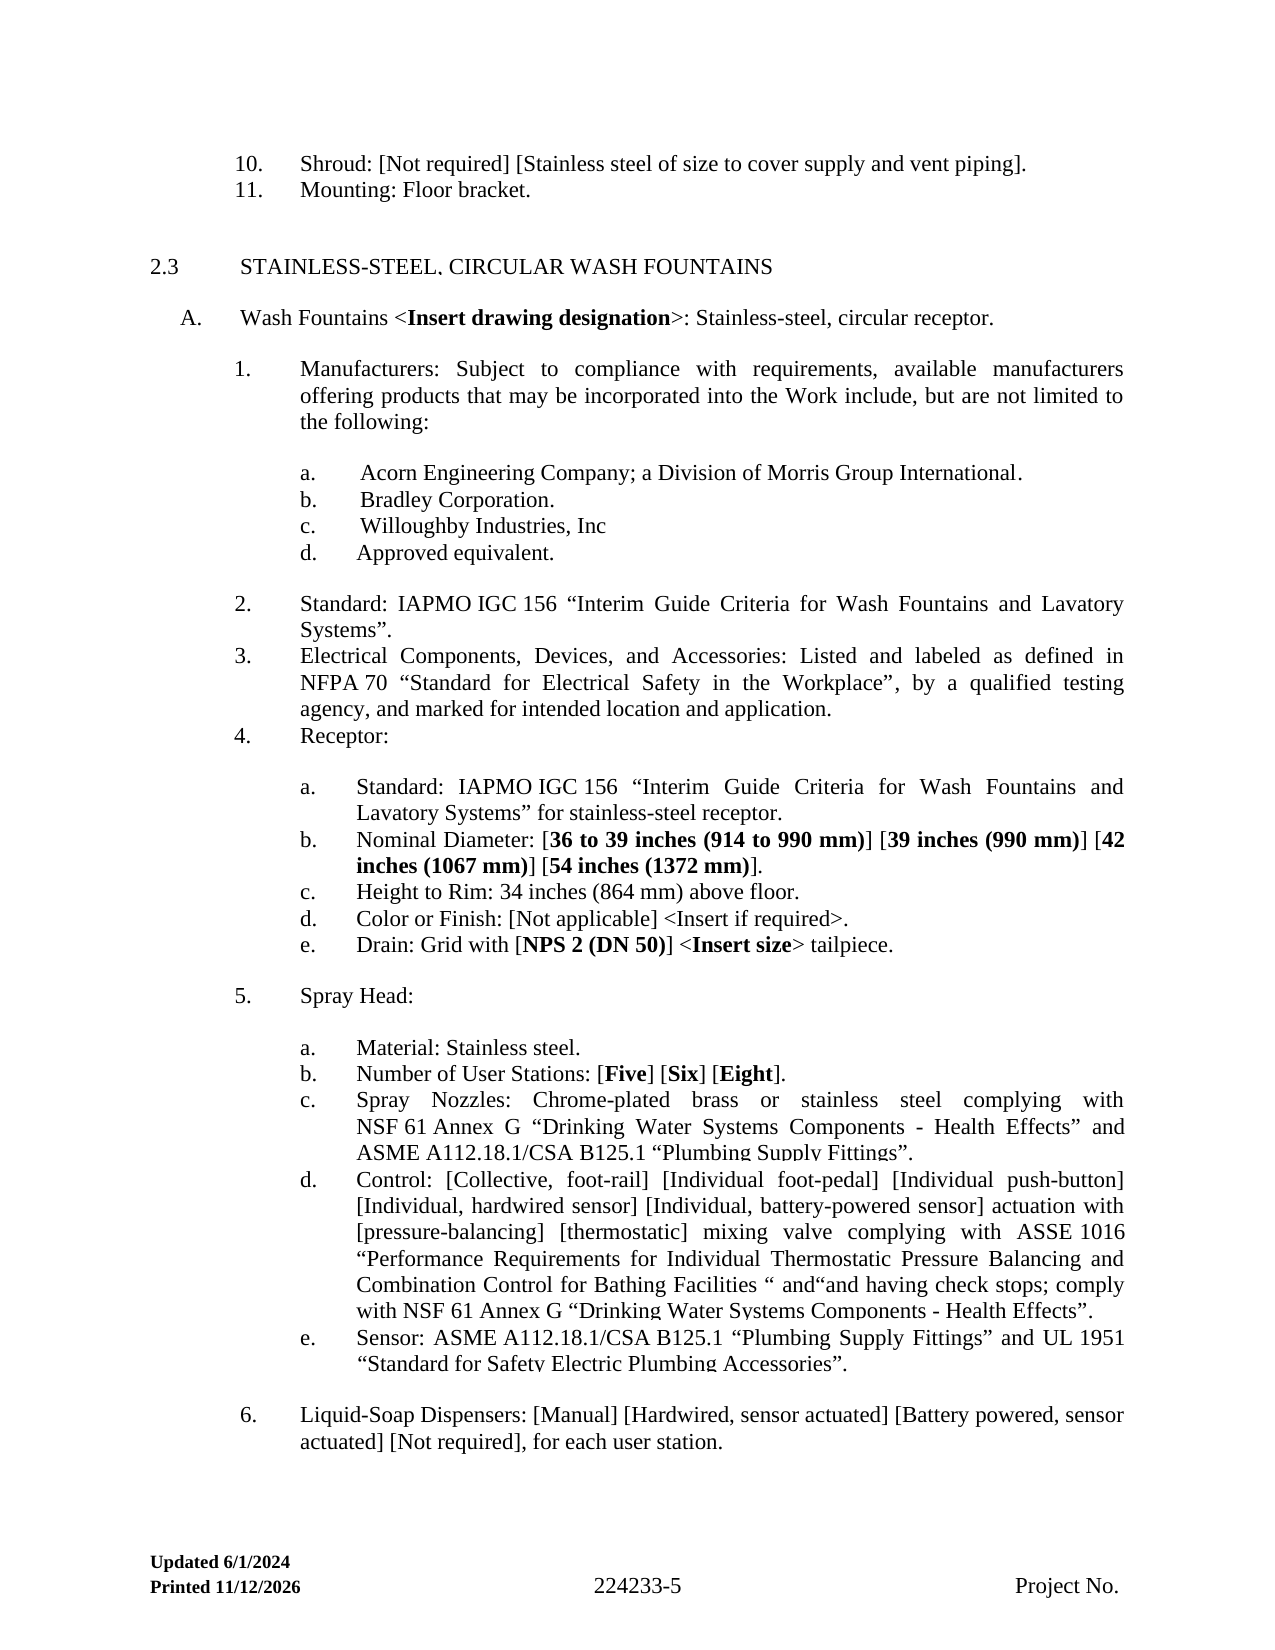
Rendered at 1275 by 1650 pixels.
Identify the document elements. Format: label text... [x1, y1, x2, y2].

text Bradley Corporation. [300, 486, 1125, 512]
text Approved equivalent. [300, 538, 1125, 565]
text Height to Rim: 34 inches (864 mm) above floor. [300, 878, 1125, 905]
text Spray Head: [234, 982, 1125, 1009]
text Material: Stainless steel. [300, 1034, 1125, 1060]
text Number of User Stations: [Five] [Six] [Eight]. [300, 1060, 1125, 1087]
text Receptor: [234, 722, 1125, 748]
text Drain: Grid with [NPS 2 (DN 50)] <Insert size> tailpiece. [300, 931, 1125, 957]
text Standard: IAPMO IGC 156 “Interim Guide Criteria for Wash Fountains and Lavatory Systems”. [234, 590, 1125, 643]
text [300, 1324, 1125, 1372]
text Standard: IAPMO IGC 156 “Interim Guide Criteria for Wash Fountains and Lavatory Systems” for stainless-steel receptor. [300, 773, 1125, 826]
text Electrical Components, Devices, and Accessories: Listed and labeled as defined in NFPA 70 “Standard for Electrical Safety in the Workplace”, by a qualified testing agency, and marked for intended location and application. [234, 643, 1125, 722]
text Mounting: Floor bracket. [234, 176, 1125, 203]
text Nominal Diameter: [36 to 39 inches (914 to 990 mm)] [39 inches (990 mm)] [42 inches (1067 mm)] [54 inches (1372 mm)]. [300, 826, 1125, 878]
text Liquid-Soap Dispensers: [Manual] [Hardwired, sensor actuated] [Battery powered, sensor actuated] [Not required], for each user station. [240, 1401, 1125, 1454]
text Spray Nozzles: Chrome-plated brass or stainless steel complying with NSF 61 Annex G “Drinking Water Systems Components - Health Effects” and ASME A112.18.1/CSA B125.1 “Plumbing Supply Fittings”. [300, 1087, 1125, 1161]
text Shroud: [Not required] [Stainless steel of size to cover supply and vent piping]. [234, 150, 1125, 176]
text Control: [Collective, foot-rail] [Individual foot-pedal] [Individual push-button] [Individual, hardwired sensor] [Individual, battery-powered sensor] actuation with [pressure-balancing] [thermostatic] mixing valve complying with ASSE 1016 “Performance Requirements for Individual Thermostatic Pressure Balancing and Combination Control for Bathing Facilities “ and“and having check stops; comply with NSF 61 Annex G “Drinking Water Systems Components - Health Effects”. [300, 1166, 1125, 1320]
text Acorn Engineering Company; a Division of Morris Group International. [300, 459, 1125, 486]
text Manufacturers: Subject to compliance with requirements, available manufacturers offering products that may be incorporated into the Work include, but are not limited to the following: [234, 355, 1125, 434]
text Wash Fountains <Insert drawing designation>: Stainless-steel, circular receptor. [180, 304, 1125, 330]
text STAINLESS-STEEL, CIRCULAR WASH FOUNTAINS [150, 253, 1125, 275]
text Color or Finish: [Not applicable] <Insert if required>. [300, 905, 1125, 931]
text Willoughby Industries, Inc [300, 512, 1125, 538]
